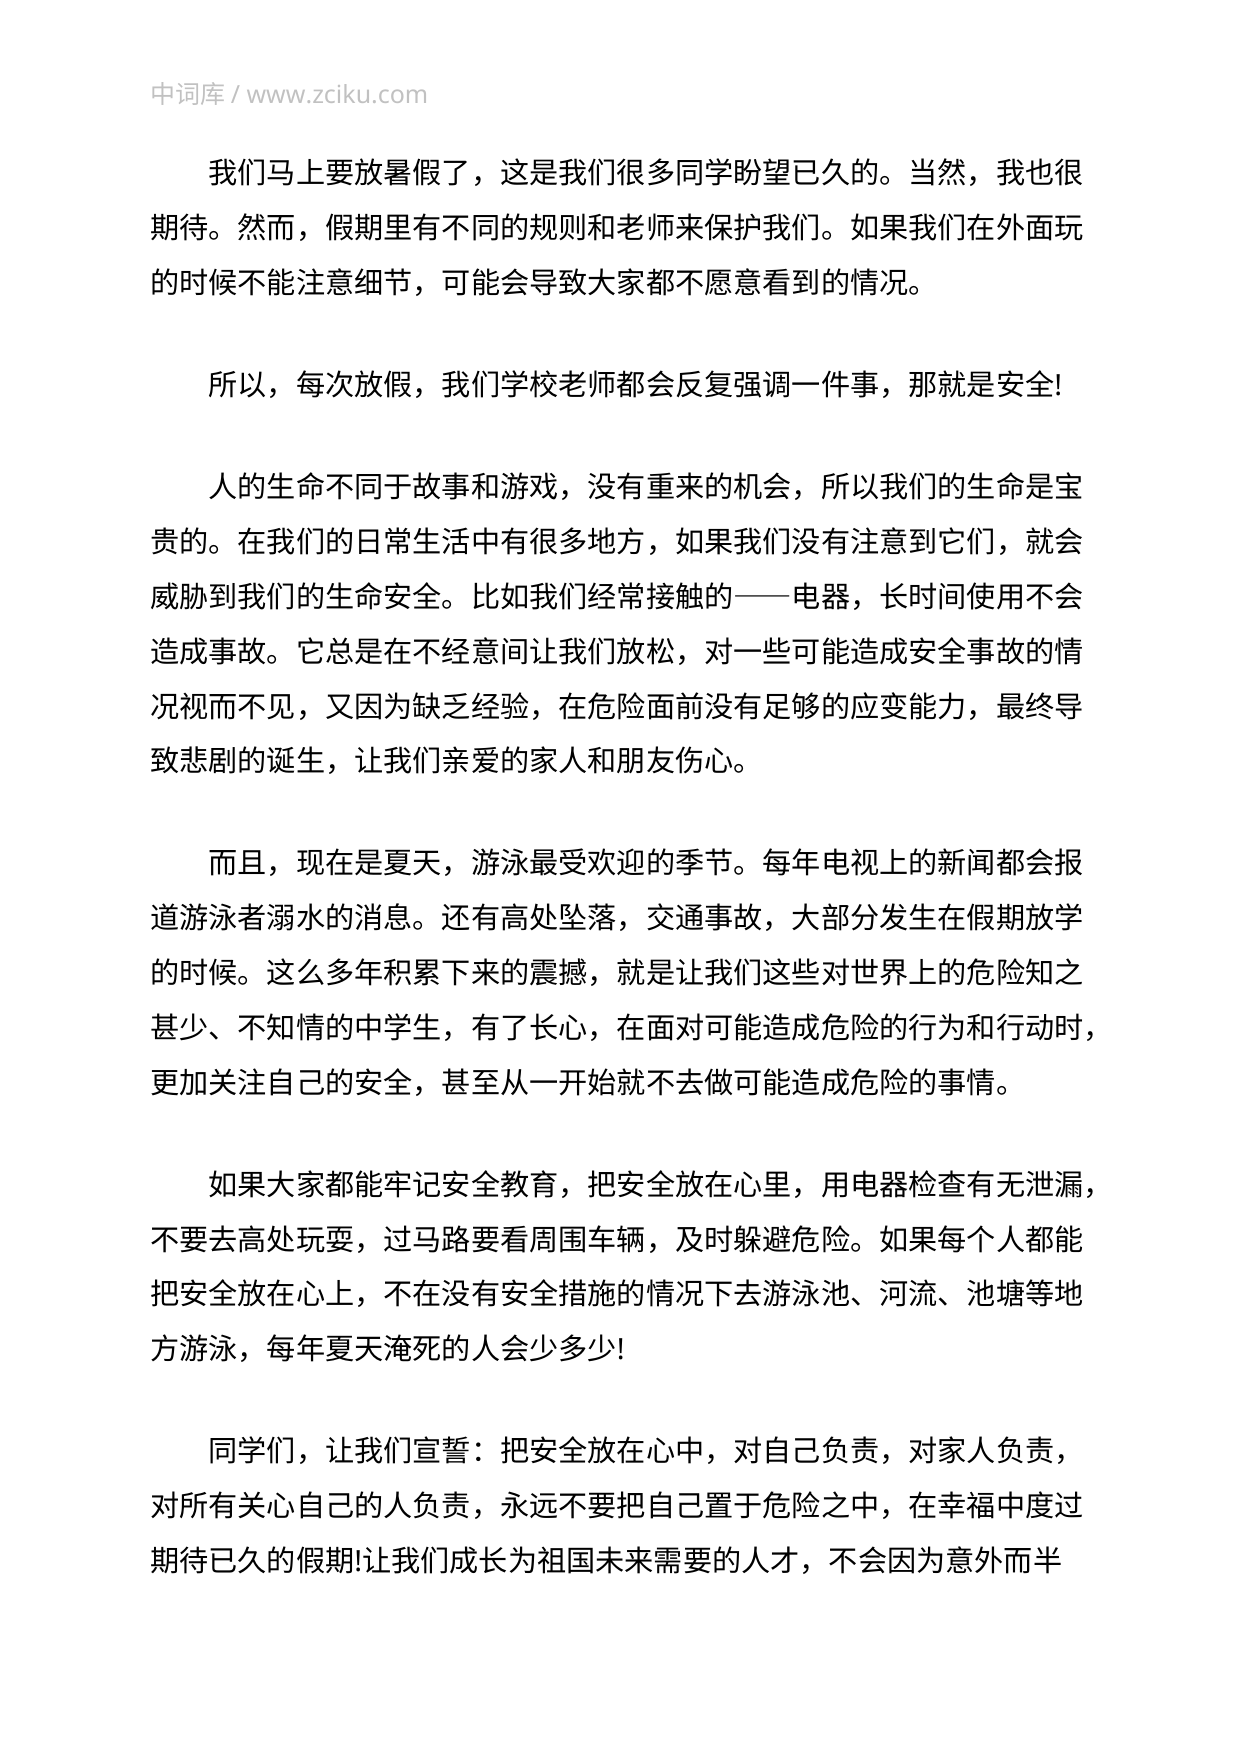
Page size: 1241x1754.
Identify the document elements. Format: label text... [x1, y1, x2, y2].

text 人的生命不同于故事和游戏，没有重来的机会，所以我们的生命是宝贵的。在我们的日常生活中有很多地方，如果我们没有注意到它们，就会威胁到我们的生命安全。比如我们经常接触的——电器，长时间使用不会造成事故。它总是在不经意间让我们放松，对一些可能造成安全事故的情况视而不见，又因为缺乏经验，在危险面前没有足够的应变能力，最终导致悲剧的诞生，让我们亲爱的家人和朋友伤心。 [150, 463, 1090, 780]
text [150, 1428, 1090, 1580]
text 而且，现在是夏天，游泳最受欢迎的季节。每年电视上的新闻都会报道游泳者溺水的消息。还有高处坠落，交通事故，大部分发生在假期放学的时候。这么多年积累下来的震撼，就是让我们这些对世界上的危险知之甚少、不知情的中学生，有了长心，在面对可能造成危险的行为和行动时，更加关注自己的安全，甚至从一开始就不去做可能造成危险的事情。 [150, 840, 1090, 1102]
text 所以，每次放假，我们学校老师都会反复强调一件事，那就是安全! [150, 362, 1090, 404]
text 如果大家都能牢记安全教育，把安全放在心里，用电器检查有无泄漏，不要去高处玩耍，过马路要看周围车辆，及时躲避危险。如果每个人都能把安全放在心上，不在没有安全措施的情况下去游泳池、河流、池塘等地方游泳，每年夏天淹死的人会少多少! [150, 1161, 1090, 1368]
text 我们马上要放暑假了，这是我们很多同学盼望已久的。当然，我也很期待。然而，假期里有不同的规则和老师来保护我们。如果我们在外面玩的时候不能注意细节，可能会导致大家都不愿意看到的情况。 [150, 150, 1090, 302]
